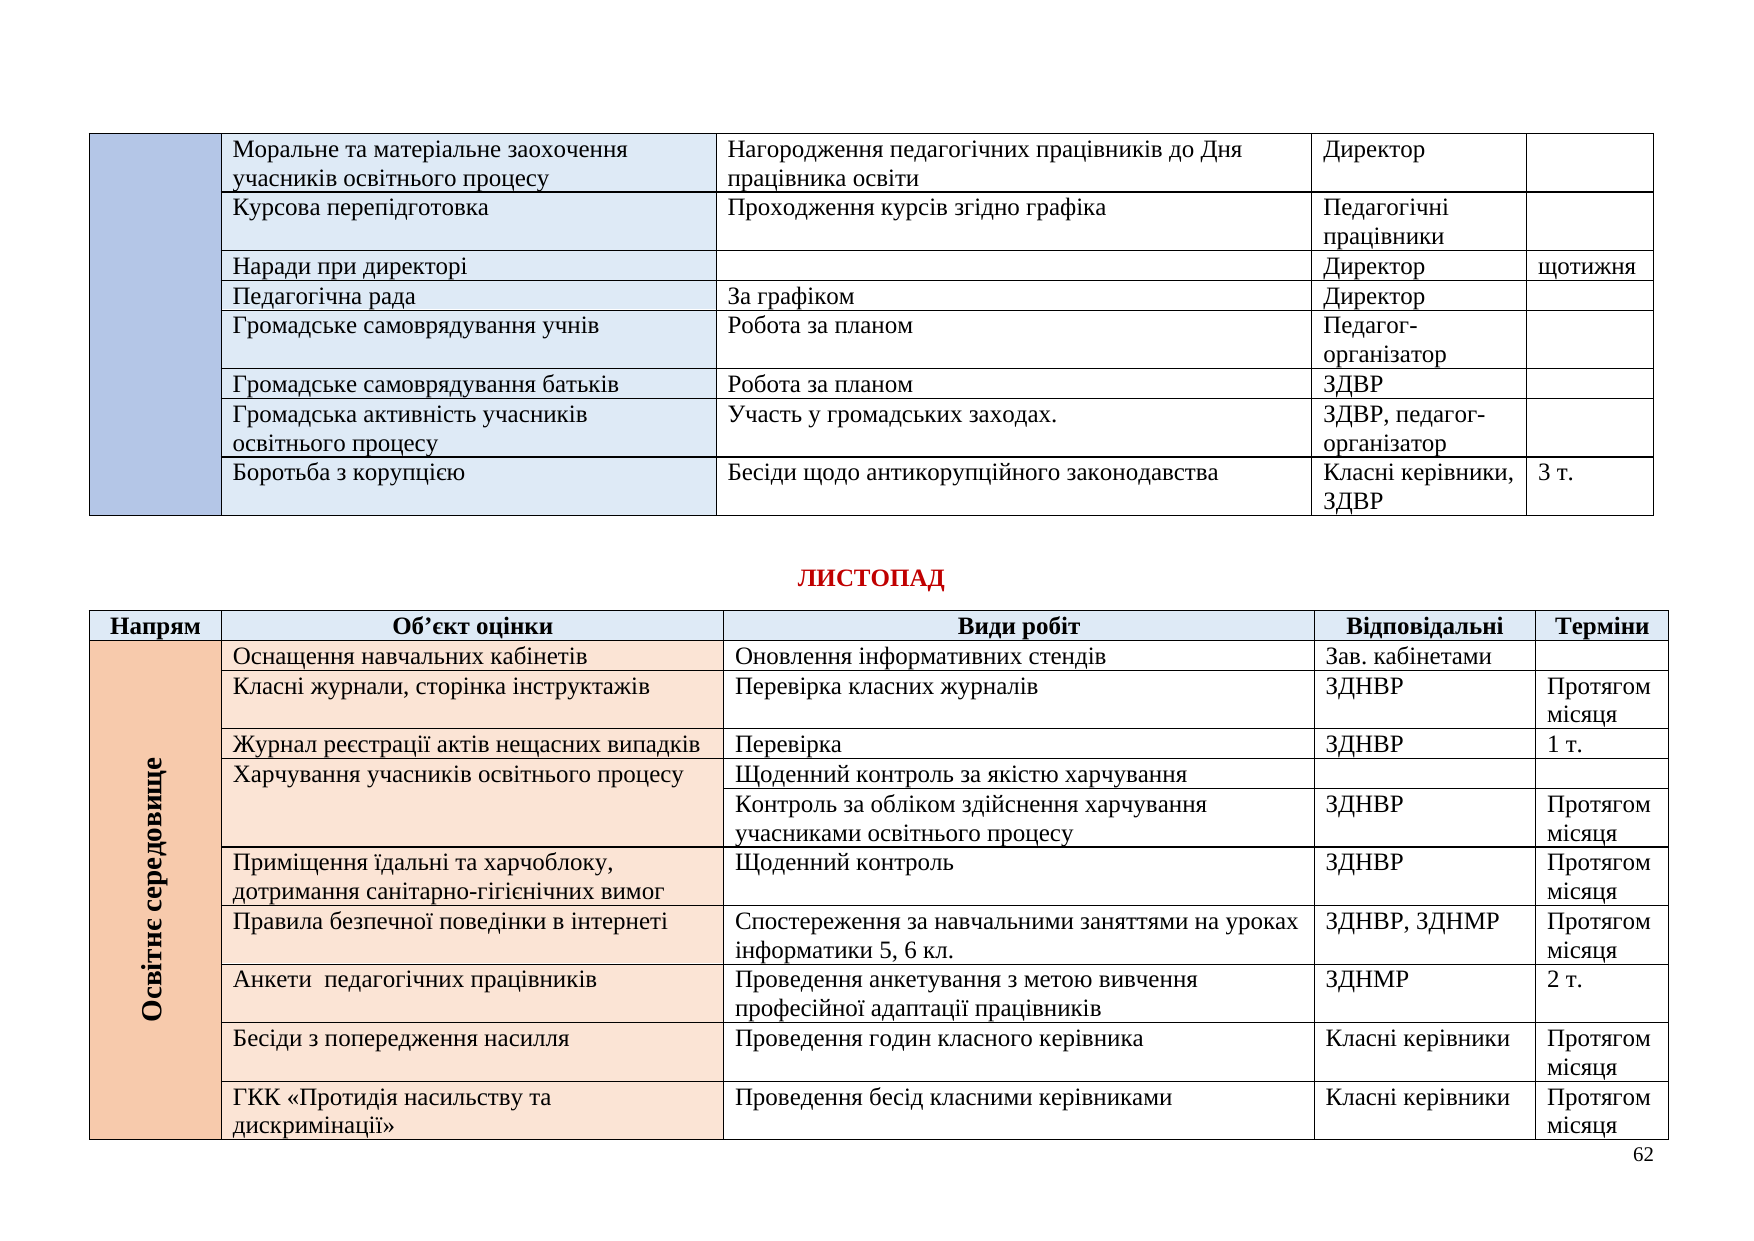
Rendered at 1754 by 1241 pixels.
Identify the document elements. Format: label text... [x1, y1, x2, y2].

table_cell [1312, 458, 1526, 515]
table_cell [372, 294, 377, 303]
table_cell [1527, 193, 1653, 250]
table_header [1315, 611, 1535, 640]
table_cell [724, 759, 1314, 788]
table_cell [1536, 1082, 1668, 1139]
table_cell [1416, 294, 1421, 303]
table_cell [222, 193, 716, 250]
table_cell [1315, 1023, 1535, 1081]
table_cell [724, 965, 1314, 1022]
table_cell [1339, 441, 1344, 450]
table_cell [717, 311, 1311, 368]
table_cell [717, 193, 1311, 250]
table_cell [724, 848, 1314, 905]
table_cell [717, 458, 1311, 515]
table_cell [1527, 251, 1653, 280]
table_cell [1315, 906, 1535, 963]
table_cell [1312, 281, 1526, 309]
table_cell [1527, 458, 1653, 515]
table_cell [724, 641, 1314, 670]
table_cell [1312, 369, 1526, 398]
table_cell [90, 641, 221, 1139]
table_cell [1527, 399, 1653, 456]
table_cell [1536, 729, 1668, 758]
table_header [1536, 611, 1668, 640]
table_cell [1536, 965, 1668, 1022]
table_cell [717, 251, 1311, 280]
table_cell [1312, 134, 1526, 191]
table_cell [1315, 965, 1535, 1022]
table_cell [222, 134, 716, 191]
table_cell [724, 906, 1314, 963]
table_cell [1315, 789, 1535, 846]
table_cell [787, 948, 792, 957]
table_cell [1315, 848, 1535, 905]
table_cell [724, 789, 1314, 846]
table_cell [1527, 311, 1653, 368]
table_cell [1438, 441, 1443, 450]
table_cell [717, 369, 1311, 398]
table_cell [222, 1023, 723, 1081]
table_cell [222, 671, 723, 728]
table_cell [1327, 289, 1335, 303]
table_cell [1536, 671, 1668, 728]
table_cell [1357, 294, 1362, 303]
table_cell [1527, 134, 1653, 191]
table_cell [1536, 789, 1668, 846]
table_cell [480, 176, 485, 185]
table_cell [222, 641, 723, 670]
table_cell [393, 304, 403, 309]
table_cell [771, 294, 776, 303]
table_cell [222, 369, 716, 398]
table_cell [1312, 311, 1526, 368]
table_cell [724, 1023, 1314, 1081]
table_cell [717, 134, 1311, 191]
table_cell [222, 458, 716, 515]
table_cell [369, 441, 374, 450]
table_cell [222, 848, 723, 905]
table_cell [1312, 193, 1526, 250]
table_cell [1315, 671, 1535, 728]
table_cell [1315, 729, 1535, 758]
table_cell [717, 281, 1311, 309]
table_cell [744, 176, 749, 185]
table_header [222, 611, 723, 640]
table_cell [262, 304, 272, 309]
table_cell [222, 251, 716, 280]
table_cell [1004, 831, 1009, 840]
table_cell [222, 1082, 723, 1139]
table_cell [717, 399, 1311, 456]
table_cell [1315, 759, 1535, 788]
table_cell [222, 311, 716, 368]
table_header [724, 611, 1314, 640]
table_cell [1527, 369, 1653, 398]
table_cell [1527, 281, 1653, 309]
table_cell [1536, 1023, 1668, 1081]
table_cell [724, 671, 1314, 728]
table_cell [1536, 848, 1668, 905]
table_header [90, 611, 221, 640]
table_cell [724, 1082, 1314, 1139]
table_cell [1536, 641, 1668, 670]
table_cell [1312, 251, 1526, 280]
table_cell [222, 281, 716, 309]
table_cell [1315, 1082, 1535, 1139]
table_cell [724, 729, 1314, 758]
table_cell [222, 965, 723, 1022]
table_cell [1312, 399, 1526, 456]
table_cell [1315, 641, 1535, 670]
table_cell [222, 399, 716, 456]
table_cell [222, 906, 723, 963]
text Листопад [89, 563, 1654, 592]
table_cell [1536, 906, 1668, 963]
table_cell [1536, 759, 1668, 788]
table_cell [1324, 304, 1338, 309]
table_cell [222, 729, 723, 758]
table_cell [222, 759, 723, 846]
